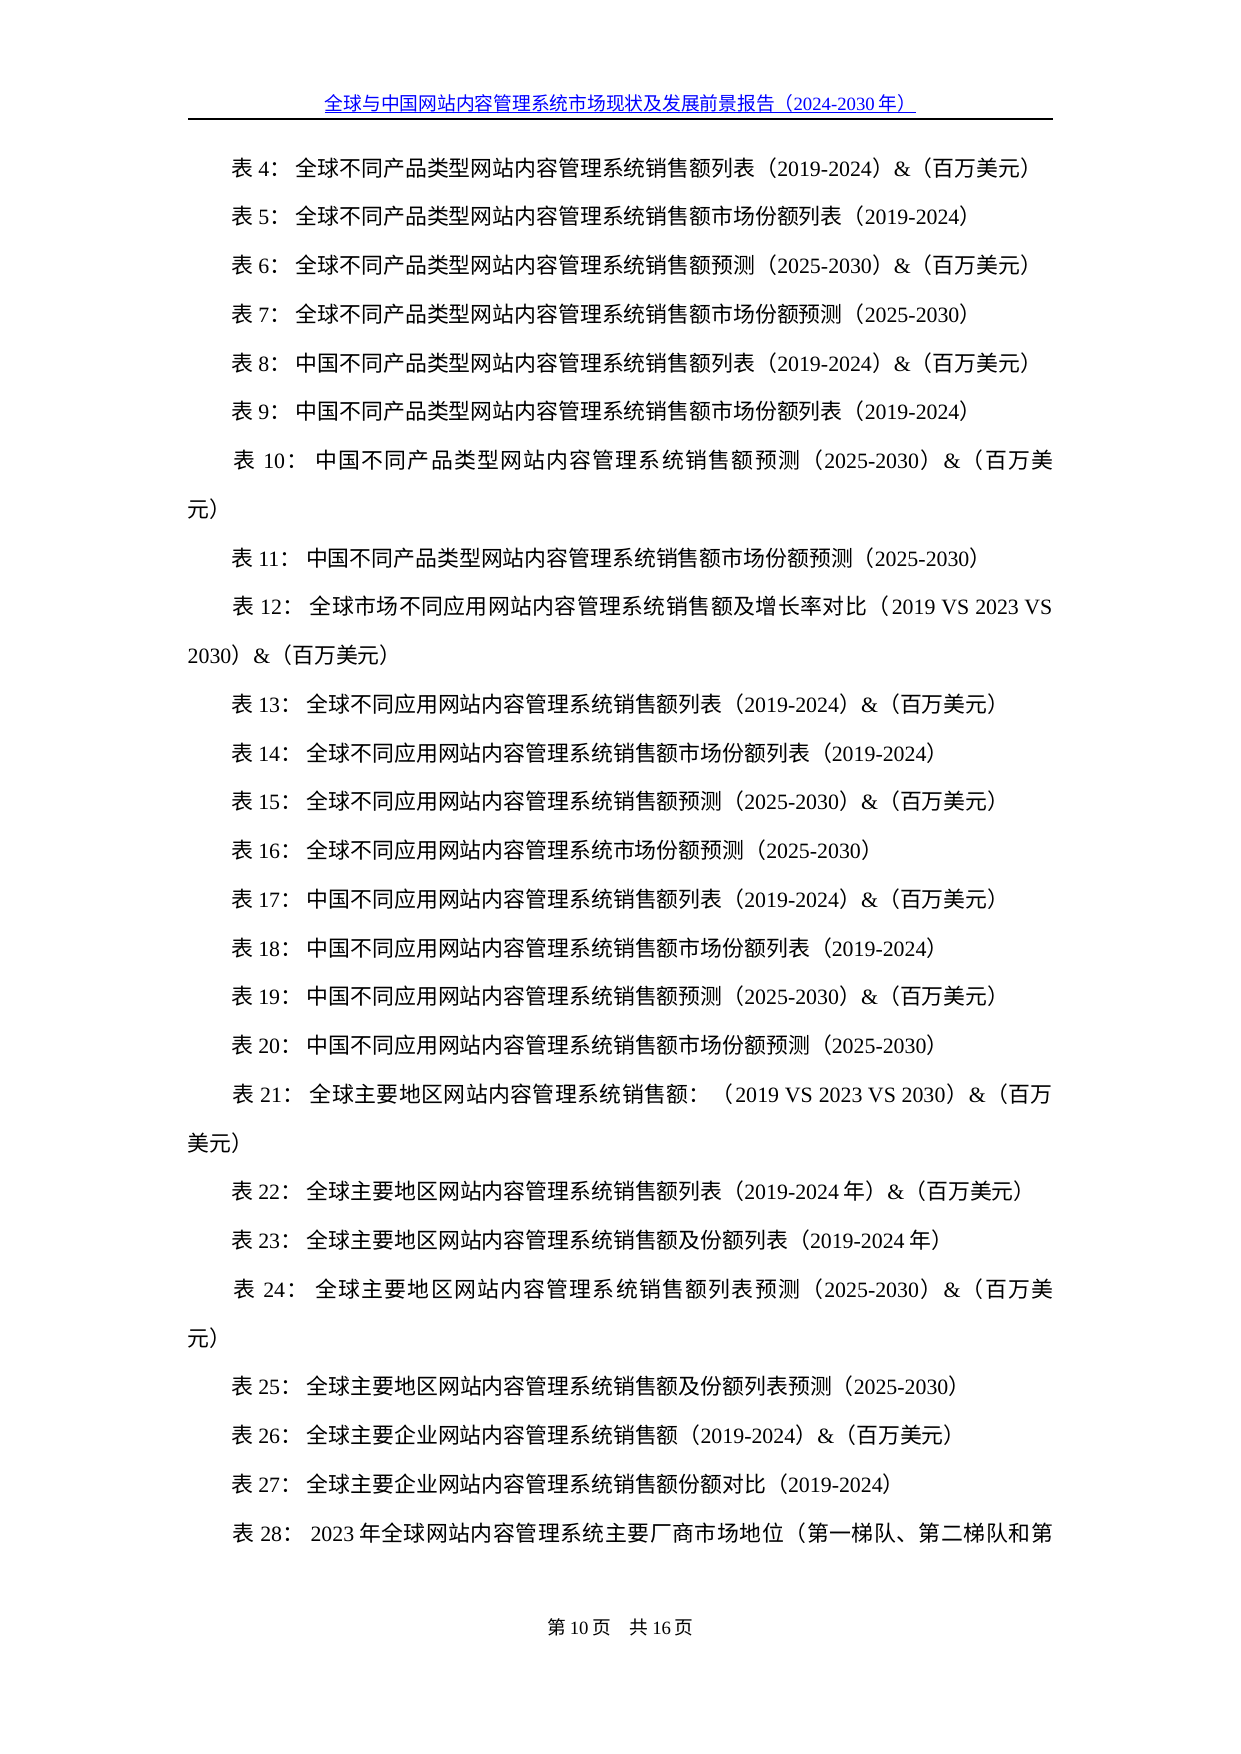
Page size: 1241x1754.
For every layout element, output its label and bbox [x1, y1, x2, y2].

text [187, 150, 1053, 1548]
